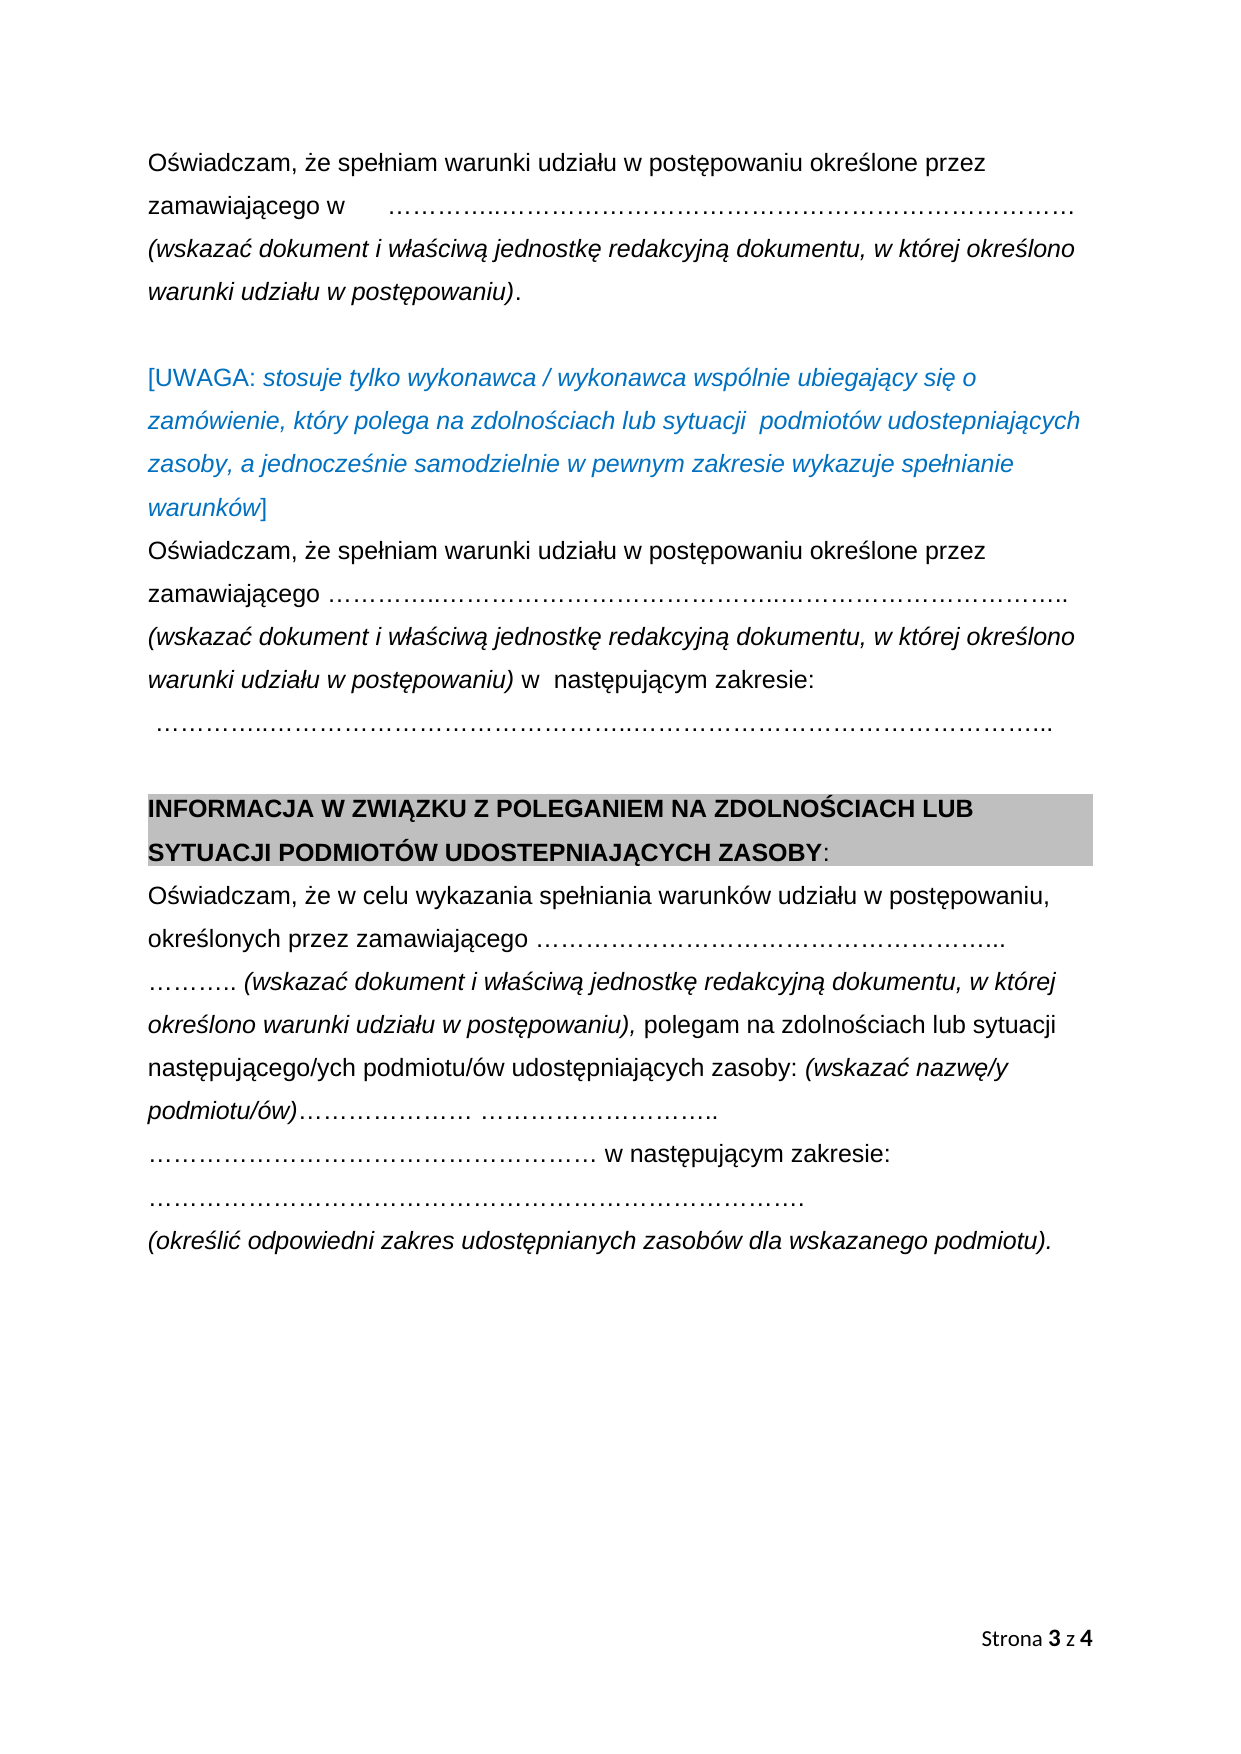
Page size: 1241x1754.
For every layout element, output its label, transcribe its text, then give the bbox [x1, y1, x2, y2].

text (wskazać dokument i właściwą jednostkę redakcyjną dokumentu, w której określono warunki udziału w postępowaniu). [148, 234, 1093, 306]
text Oświadczam, że spełniam warunki udziału w postępowaniu określone przez zamawiającego …………..…………………………………..…………………………….. (wskazać dokument i właściwą jednostkę redakcyjną dokumentu, w której określono warunki udziału w postępowaniu) w następującym zakresie: [148, 536, 1093, 694]
text Oświadczam, że spełniam warunki udziału w postępowaniu określone przez zamawiającego w …………..…………………………………………………………… [148, 148, 1093, 219]
text Oświadczam, że w celu wykazania spełniania warunków udziału w postępowaniu, określonych przez zamawiającego ………………………………………………...……….. (wskazać dokument i właściwą jednostkę redakcyjną dokumentu, w której określono warunki udziału w postępowaniu), polegam na zdolnościach lub sytuacji następującego/ych podmiotu/ów udostępniających zasoby: (wskazać nazwę/y podmiotu/ów)………………… ………………………..……………………………………………… w następującym zakresie: ……………………………………………………………………. [148, 881, 1093, 1211]
text INFORMACJA W ZWIĄZKU Z POLEGANIEM NA ZDOLNOŚCIACH LUB SYTUACJI PODMIOTÓW UDOSTEPNIAJĄCYCH ZASOBY: [148, 794, 1093, 866]
text [UWAGA: stosuje tylko wykonawca / wykonawca wspólnie ubiegający się o zamówienie, który polega na zdolnościach lub sytuacji podmiotów udostepniających zasoby, a jednocześnie samodzielnie w pewnym zakresie wykazuje spełnianie warunków] [148, 363, 1093, 521]
text (określić odpowiedni zakres udostępnianych zasobów dla wskazanego podmiotu). [148, 1226, 1093, 1254]
text …………..……………………………………..…………………………………………... [148, 708, 1093, 737]
